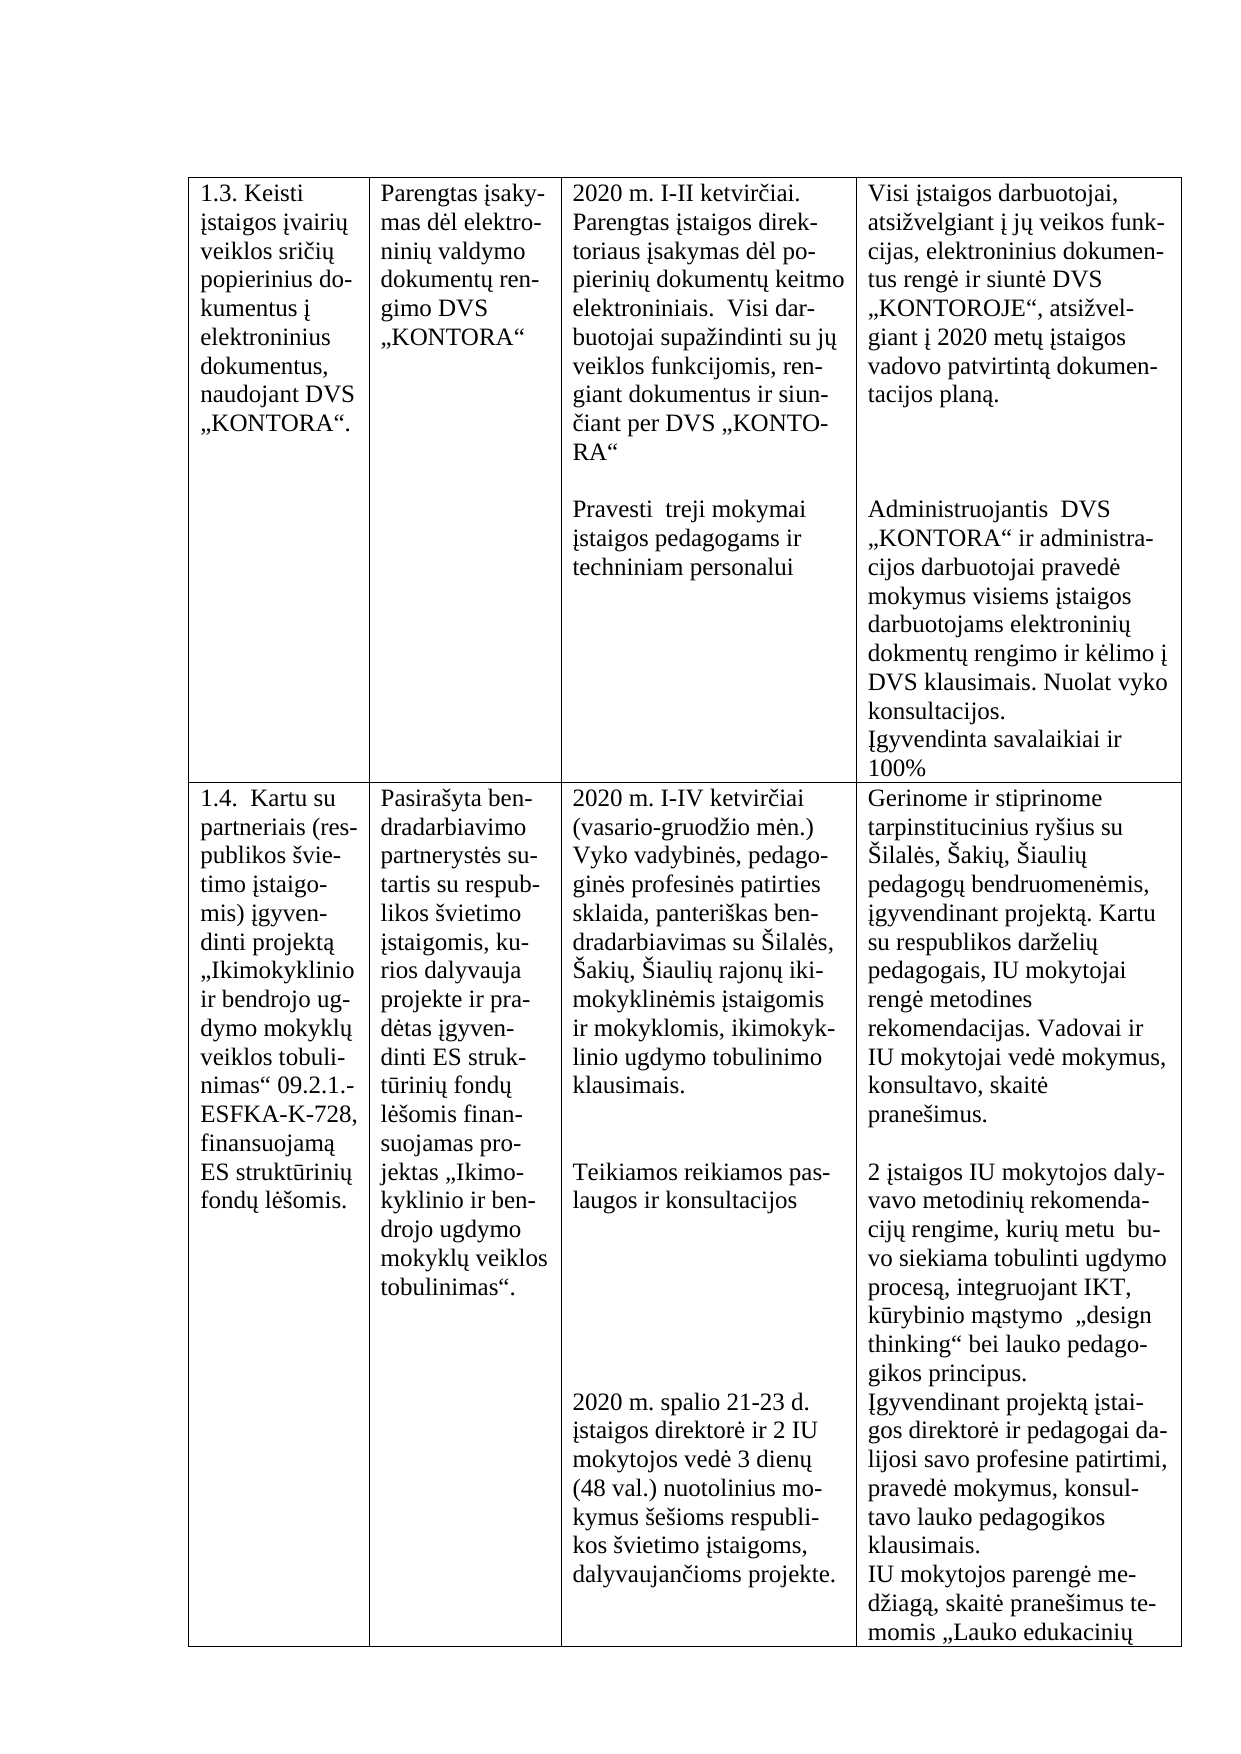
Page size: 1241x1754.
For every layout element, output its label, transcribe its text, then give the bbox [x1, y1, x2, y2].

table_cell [562, 783, 856, 1646]
table_cell Parengtas įsaky-mas dėl elektro-ninių valdymo dokumentų ren-gimo DVS „KONTORA“ [370, 178, 561, 782]
table_cell 2020 m. I-II ketvirčiai. Parengtas įstaigos direk-toriaus įsakymas dėl po-pierinių dokumentų keitmo elektroniniais. Visi dar-buotojai supažindinti su jų veiklos funkcijomis, ren-giant dokumentus ir siun-čiant per DVS „KONTO-RA“ Pravesti treji mokymai įstaigos pedagogams ir techniniam personalui [562, 178, 856, 782]
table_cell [857, 783, 1181, 1646]
table_cell Visi įstaigos darbuotojai, atsižvelgiant į jų veikos funk-cijas, elektroninius dokumen-tus rengė ir siuntė DVS „KONTOROJE“, atsižvel-giant į 2020 metų įstaigos vadovo patvirtintą dokumen-tacijos planą. Administruojantis DVS „KONTORA“ ir administra-cijos darbuotojai pravedė mokymus visiems įstaigos darbuotojams elektroninių dokmentų rengimo ir kėlimo į DVS klausimais. Nuolat vyko konsultacijos. Įgyvendinta savalaikiai ir 100% [857, 178, 1181, 782]
table_cell 1.3. Keisti įstaigos įvairių veiklos sričių popierinius do-kumentus į elektroninius dokumentus, naudojant DVS „KONTORA“. [189, 178, 369, 782]
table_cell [189, 783, 369, 1646]
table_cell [370, 783, 561, 1646]
